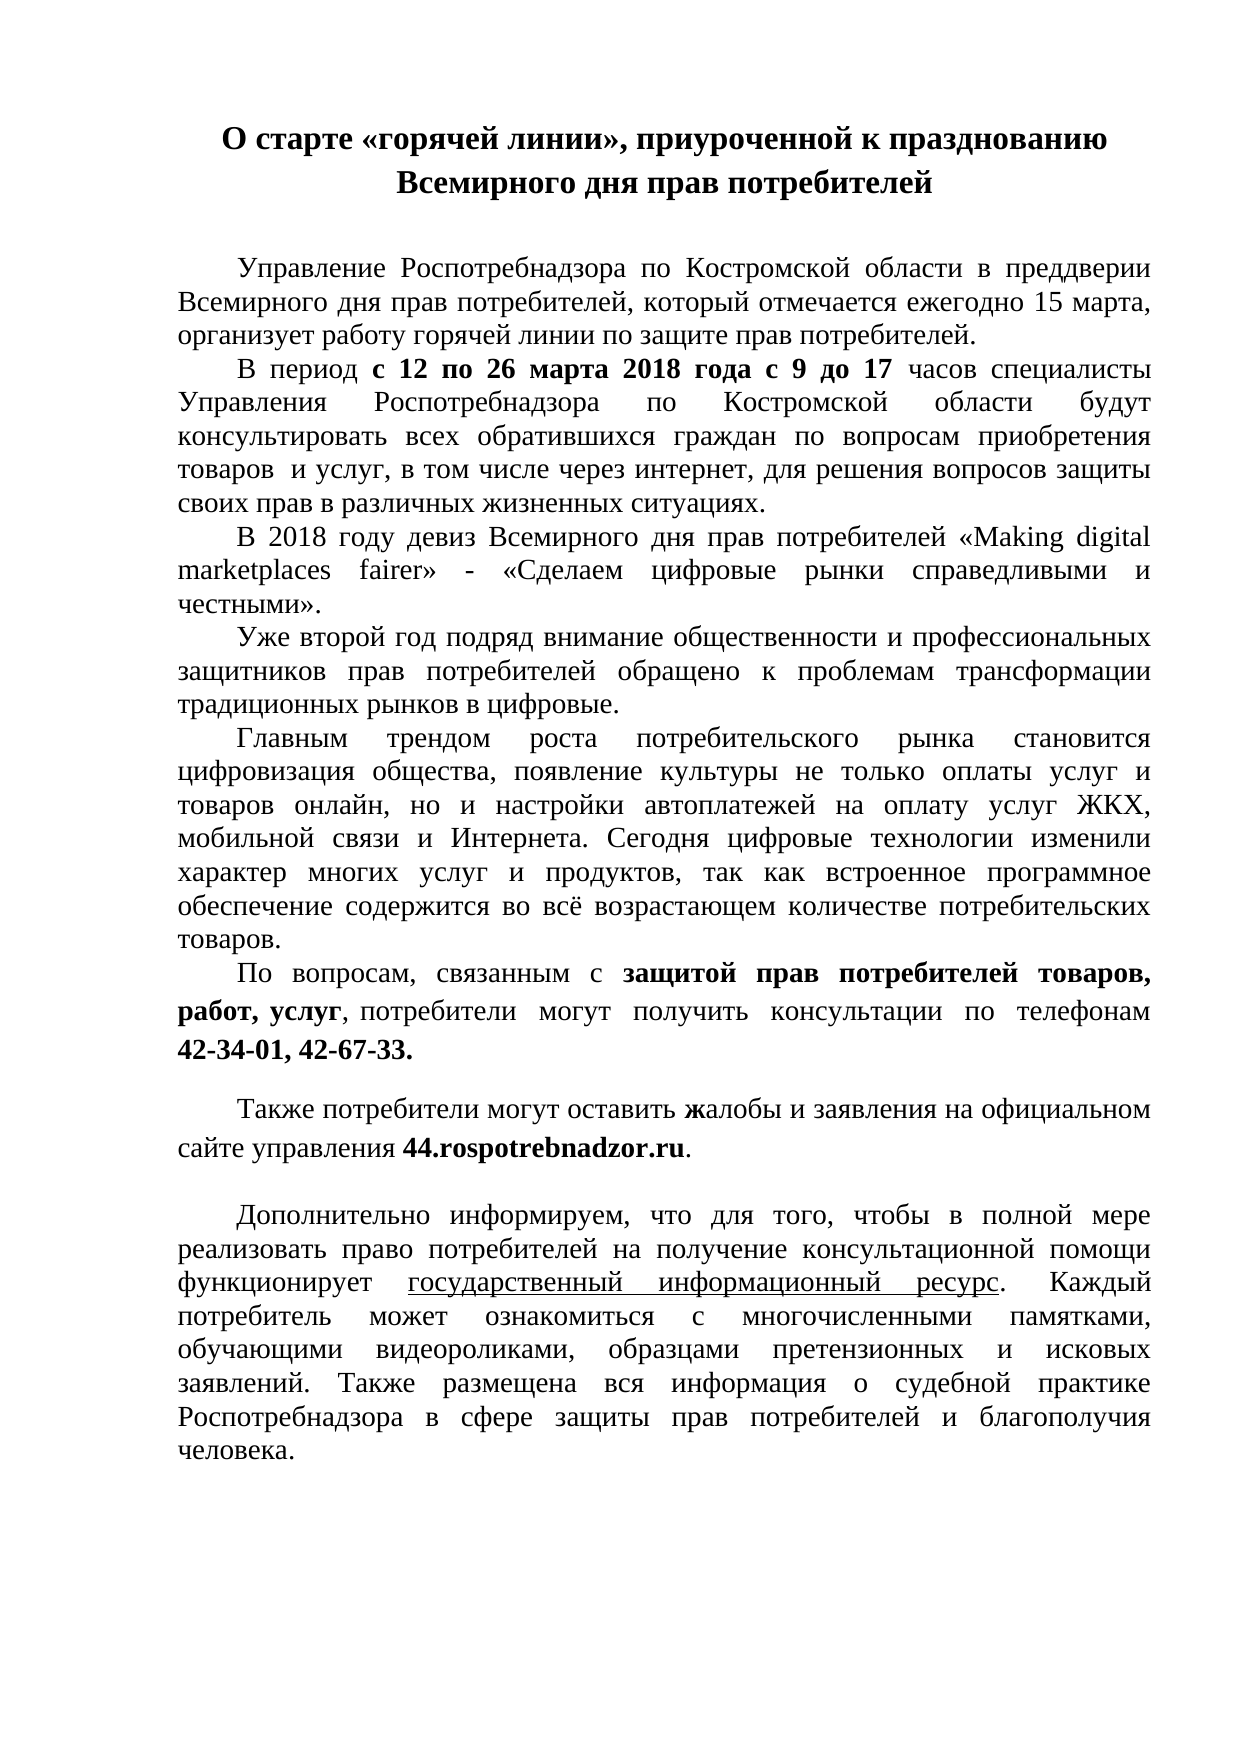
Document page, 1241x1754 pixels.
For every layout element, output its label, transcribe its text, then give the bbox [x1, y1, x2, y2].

text По вопросам, связанным с защитой прав потребителей товаров, работ, услуг, потребители могут получить консультации по телефонам 42-34-01, 42-67-33. [177, 955, 1152, 1065]
text О старте «горячей линии», приуроченной к празднованию Всемирного дня прав потребителей [177, 118, 1152, 201]
text Дополнительно информируем, что для того, чтобы в полной мере реализовать право потребителей на получение консультационной помощи функционирует государственный информационный ресурс. Каждый потребитель может ознакомиться с многочисленными памятками, обучающими видеороликами, образцами претензионных и исковых заявлений. Также размещена вся информация о судебной практике Роспотребнадзора в сфере защиты прав потребителей и благополучия человека. [177, 1197, 1152, 1466]
text Уже второй год подряд внимание общественности и профессиональных защитников прав потребителей обращено к проблемам трансформации традиционных рынков в цифровые. [177, 619, 1152, 720]
text Главным трендом роста потребительского рынка становится цифровизация общества, появление культуры не только оплаты услуг и товаров онлайн, но и настройки автоплатежей на оплату услуг ЖКХ, мобильной связи и Интернета. Сегодня цифровые технологии изменили характер многих услуг и продуктов, так как встроенное программное обеспечение содержится во всё возрастающем количестве потребительских товаров. [177, 720, 1152, 955]
text В 2018 году девиз Всемирного дня прав потребителей «Making digital marketplaces fairer» - «Сделаем цифровые рынки справедливыми и честными». [177, 519, 1152, 619]
text Управление Роспотребнадзора по Костромской области в преддверии Всемирного дня прав потребителей, который отмечается ежегодно 15 марта, организует работу горячей линии по защите прав потребителей. [177, 250, 1152, 351]
text В период с 12 по 26 марта 2018 года с 9 до 17 часов специалисты Управления Роспотребнадзора по Костромской области будут консультировать всех обратившихся граждан по вопросам приобретения товаров и услуг, в том числе через интернет, для решения вопросов защиты своих прав в различных жизненных ситуациях. [177, 351, 1152, 519]
text Также потребители могут оставить жалобы и заявления на официальном сайте управления 44.rospotrebnadzor.ru. [177, 1091, 1152, 1163]
